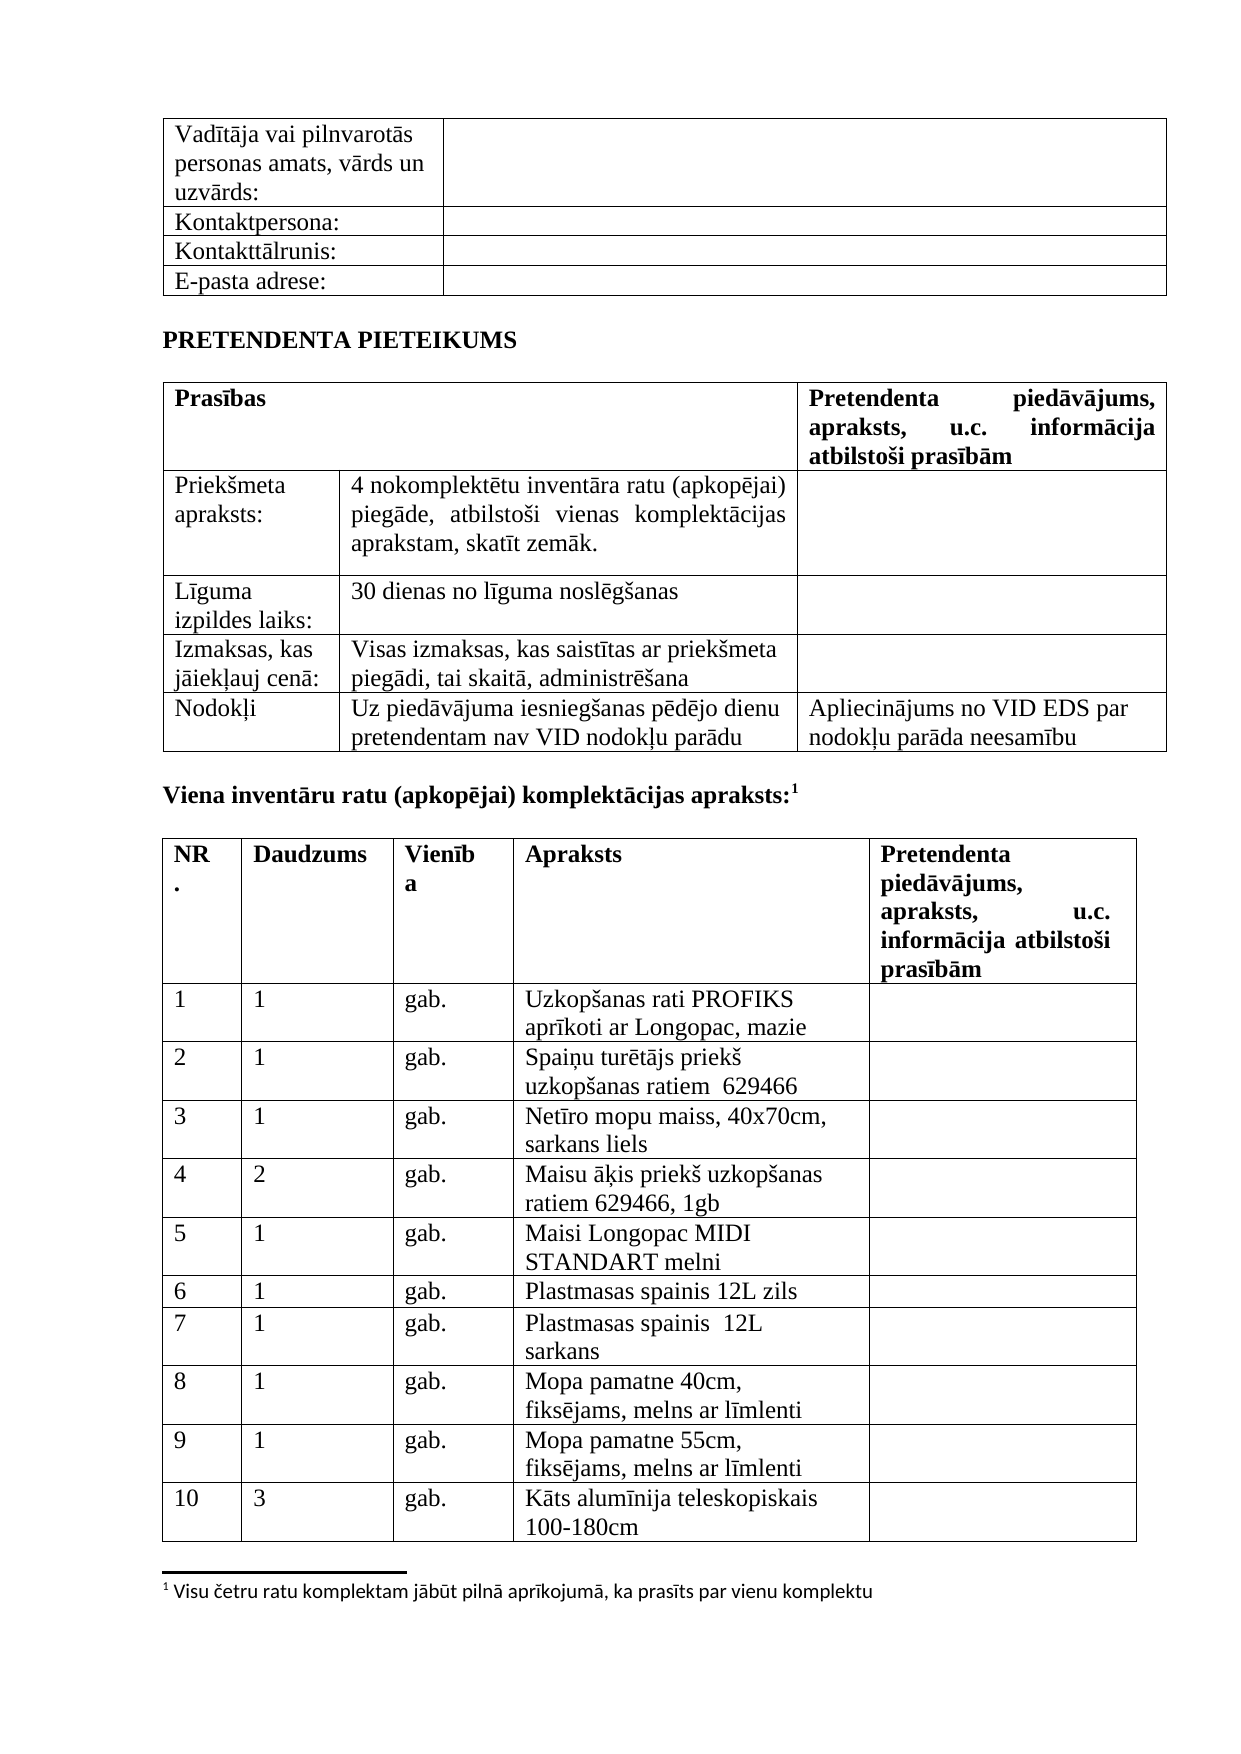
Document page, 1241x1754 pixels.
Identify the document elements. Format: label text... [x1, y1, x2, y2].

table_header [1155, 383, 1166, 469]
table_cell gab. [394, 1425, 513, 1482]
table_cell [870, 1425, 1136, 1482]
table_cell Kāts alumīnija teleskopiskais 100-180cm [514, 1483, 869, 1541]
table_cell Plastmasas spainis 12L sarkans [514, 1308, 869, 1365]
table_cell [870, 1483, 1136, 1541]
table_cell 7 [163, 1308, 241, 1365]
table_cell gab. [394, 984, 513, 1041]
table_cell Nodokļi [164, 693, 339, 751]
table_cell Plastmasas spainis 12L zils [514, 1276, 869, 1307]
table_cell [444, 236, 1166, 265]
table_cell 1 [242, 1366, 393, 1424]
table_header Vienība [394, 839, 513, 983]
table_cell [798, 576, 1166, 633]
table_cell [444, 119, 1166, 206]
table_cell Priekšmeta apraksts: [164, 471, 339, 575]
table_cell gab. [394, 1483, 513, 1541]
table_cell Spaiņu turētājs priekš uzkopšanas ratiem 629466 [514, 1042, 869, 1100]
table_cell Kontaktpersona: [164, 207, 443, 235]
table_cell [870, 1218, 1136, 1275]
table_cell Mopa pamatne 55cm, fiksējams, melns ar līmlenti [514, 1425, 869, 1482]
table_cell [870, 1366, 1136, 1424]
table_header Daudzums [242, 839, 393, 983]
table_cell Maisi Longopac MIDI STANDART melni [514, 1218, 869, 1275]
table_cell Kontakttālrunis: [164, 236, 443, 265]
table_cell Vadītāja vai pilnvarotās personas amats, vārds un uzvārds: [164, 119, 443, 206]
table_cell 1 [242, 1042, 393, 1100]
table_cell [444, 207, 1166, 235]
table_cell [798, 635, 1166, 692]
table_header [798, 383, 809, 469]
table_cell 8 [163, 1366, 241, 1424]
table_cell Izmaksas, kas jāiekļauj cenā: [164, 635, 339, 692]
table_cell Uzkopšanas rati PROFIKS aprīkoti ar Longopac, mazie [514, 984, 869, 1041]
table_cell 3 [242, 1483, 393, 1541]
table_cell 5 [163, 1218, 241, 1275]
table_cell 9 [163, 1425, 241, 1482]
table_cell 1 [242, 1218, 393, 1275]
table_cell 2 [242, 1159, 393, 1217]
table_cell gab. [394, 1159, 513, 1217]
table_cell [798, 471, 1166, 575]
table_cell 1 [242, 1425, 393, 1482]
table_cell [444, 266, 1166, 295]
table_cell 1 [163, 984, 241, 1041]
table_cell [870, 1159, 1136, 1217]
table_cell Maisu āķis priekš uzkopšanas ratiem 629466, 1gb [514, 1159, 869, 1217]
table_cell 1 [242, 984, 393, 1041]
table_cell [870, 984, 1136, 1041]
table_cell gab. [394, 1308, 513, 1365]
table_cell E-pasta adrese: [164, 266, 443, 295]
table_cell 1 [242, 1101, 393, 1158]
table_cell gab. [394, 1218, 513, 1275]
table_cell 4 nokomplektētu inventāra ratu (apkopējai) piegāde, atbilstoši vienas komplektācijas aprakstam, skatīt zemāk. [340, 471, 797, 575]
table_cell gab. [394, 1366, 513, 1424]
table_cell [870, 1308, 1136, 1365]
table_header Pretendenta piedāvājums, apraksts, u.c. informācija atbilstoši prasībām [870, 839, 1136, 983]
table_header Prasības [164, 383, 797, 469]
table_header NR. [163, 839, 241, 983]
table_cell Visas izmaksas, kas saistītas ar priekšmeta piegādi, tai skaitā, administrēšana [340, 635, 797, 692]
table_cell Apliecinājums no VID EDS par nodokļu parāda neesamību [798, 693, 1166, 751]
table_cell gab. [394, 1101, 513, 1158]
table_cell [870, 1101, 1136, 1158]
text Viena inventāru ratu (apkopējai) komplektācijas apraksts: [162, 780, 1137, 809]
table_cell 30 dienas no līguma noslēgšanas [340, 576, 797, 633]
table_cell Uz piedāvājuma iesniegšanas pēdējo dienu pretendentam nav VID nodokļu parādu [340, 693, 797, 751]
table_cell [870, 1276, 1136, 1307]
table_cell 1 [242, 1276, 393, 1307]
table_cell [870, 1042, 1136, 1100]
table_cell gab. [394, 1042, 513, 1100]
table_cell 6 [163, 1276, 241, 1307]
table_cell 3 [163, 1101, 241, 1158]
table_cell gab. [394, 1276, 513, 1307]
table_cell Līguma izpildes laiks: [164, 576, 339, 633]
table_cell Netīro mopu maiss, 40x70cm, sarkans liels [514, 1101, 869, 1158]
table_cell 4 [163, 1159, 241, 1217]
text PRETENDENTA PIETEIKUMS [162, 325, 1137, 353]
table_cell Mopa pamatne 40cm, fiksējams, melns ar līmlenti [514, 1366, 869, 1424]
table_cell 2 [163, 1042, 241, 1100]
table_cell 10 [163, 1483, 241, 1541]
table_header Apraksts [514, 839, 869, 983]
table_cell 1 [242, 1308, 393, 1365]
